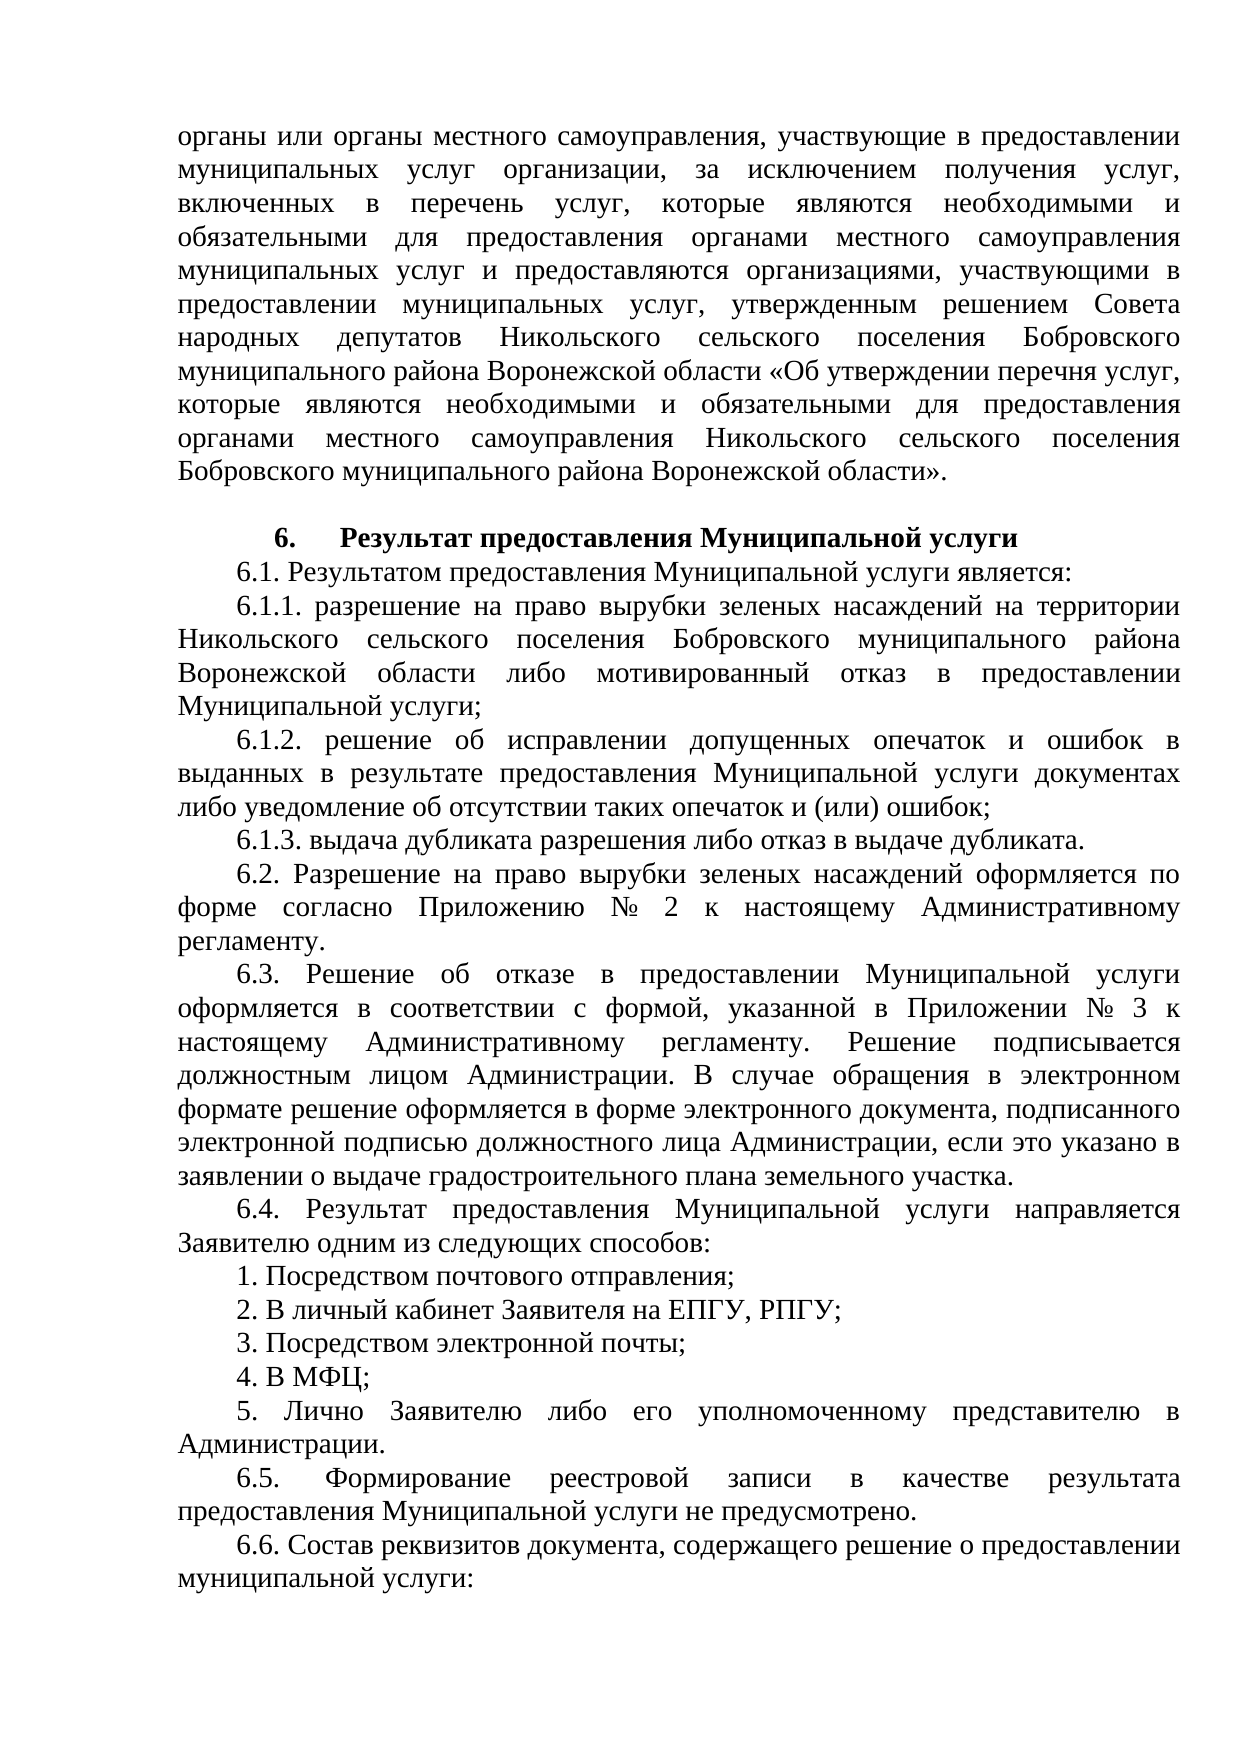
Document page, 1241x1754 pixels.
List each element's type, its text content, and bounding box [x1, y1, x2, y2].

text 6.5. Формирование реестровой записи в качестве результата предоставления Муниципальной услуги не предусмотрено. [177, 1460, 1181, 1527]
list 6.1.1. разрешение на право вырубки зеленых насаждений на территории Никольского сельского поселения Бобровского муниципального района Воронежской области либо мотивированный отказ в предоставлении Муниципальной услуги; [177, 588, 1181, 722]
list 6.1. Результатом предоставления Муниципальной услуги является: [177, 554, 1181, 588]
list 6.2. Разрешение на право вырубки зеленых насаждений оформляется по форме согласно Приложению № 2 к настоящему Административному регламенту. [177, 856, 1181, 957]
text 6.1.2. решение об исправлении допущенных опечаток и ошибок в выданных в результате предоставления Муниципальной услуги документах либо уведомление об отсутствии таких опечаток и (или) ошибок; [177, 722, 1181, 822]
text 6.1.3. выдача дубликата разрешения либо отказ в выдаче дубликата. [177, 822, 1181, 856]
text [177, 118, 1181, 487]
list Результат предоставления Муниципальной услуги [112, 521, 1181, 554]
text 2. В личный кабинет Заявителя на ЕПГУ, РПГУ; [177, 1292, 1181, 1326]
text 5. Лично Заявителю либо его уполномоченному представителю в Администрации. [177, 1393, 1181, 1460]
text 3. Посредством электронной почты; [177, 1326, 1181, 1359]
text 4. В МФЦ; [177, 1359, 1181, 1393]
list 6.3. Решение об отказе в предоставлении Муниципальной услуги оформляется в соответствии с формой, указанной в Приложении № 3 к настоящему Административному регламенту. Решение подписывается должностным лицом Администрации. В случае обращения в электронном формате решение оформляется в форме электронного документа, подписанного электронной подписью должностного лица Администрации, если это указано в заявлении о выдаче градостроительного плана земельного участка. [177, 957, 1181, 1191]
text 6.6. Состав реквизитов документа, содержащего решение о предоставлении муниципальной услуги: [177, 1527, 1181, 1594]
text 1. Посредством почтового отправления; [177, 1258, 1181, 1292]
text 6.4. Результат предоставления Муниципальной услуги направляется Заявителю одним из следующих способов: [177, 1191, 1181, 1258]
